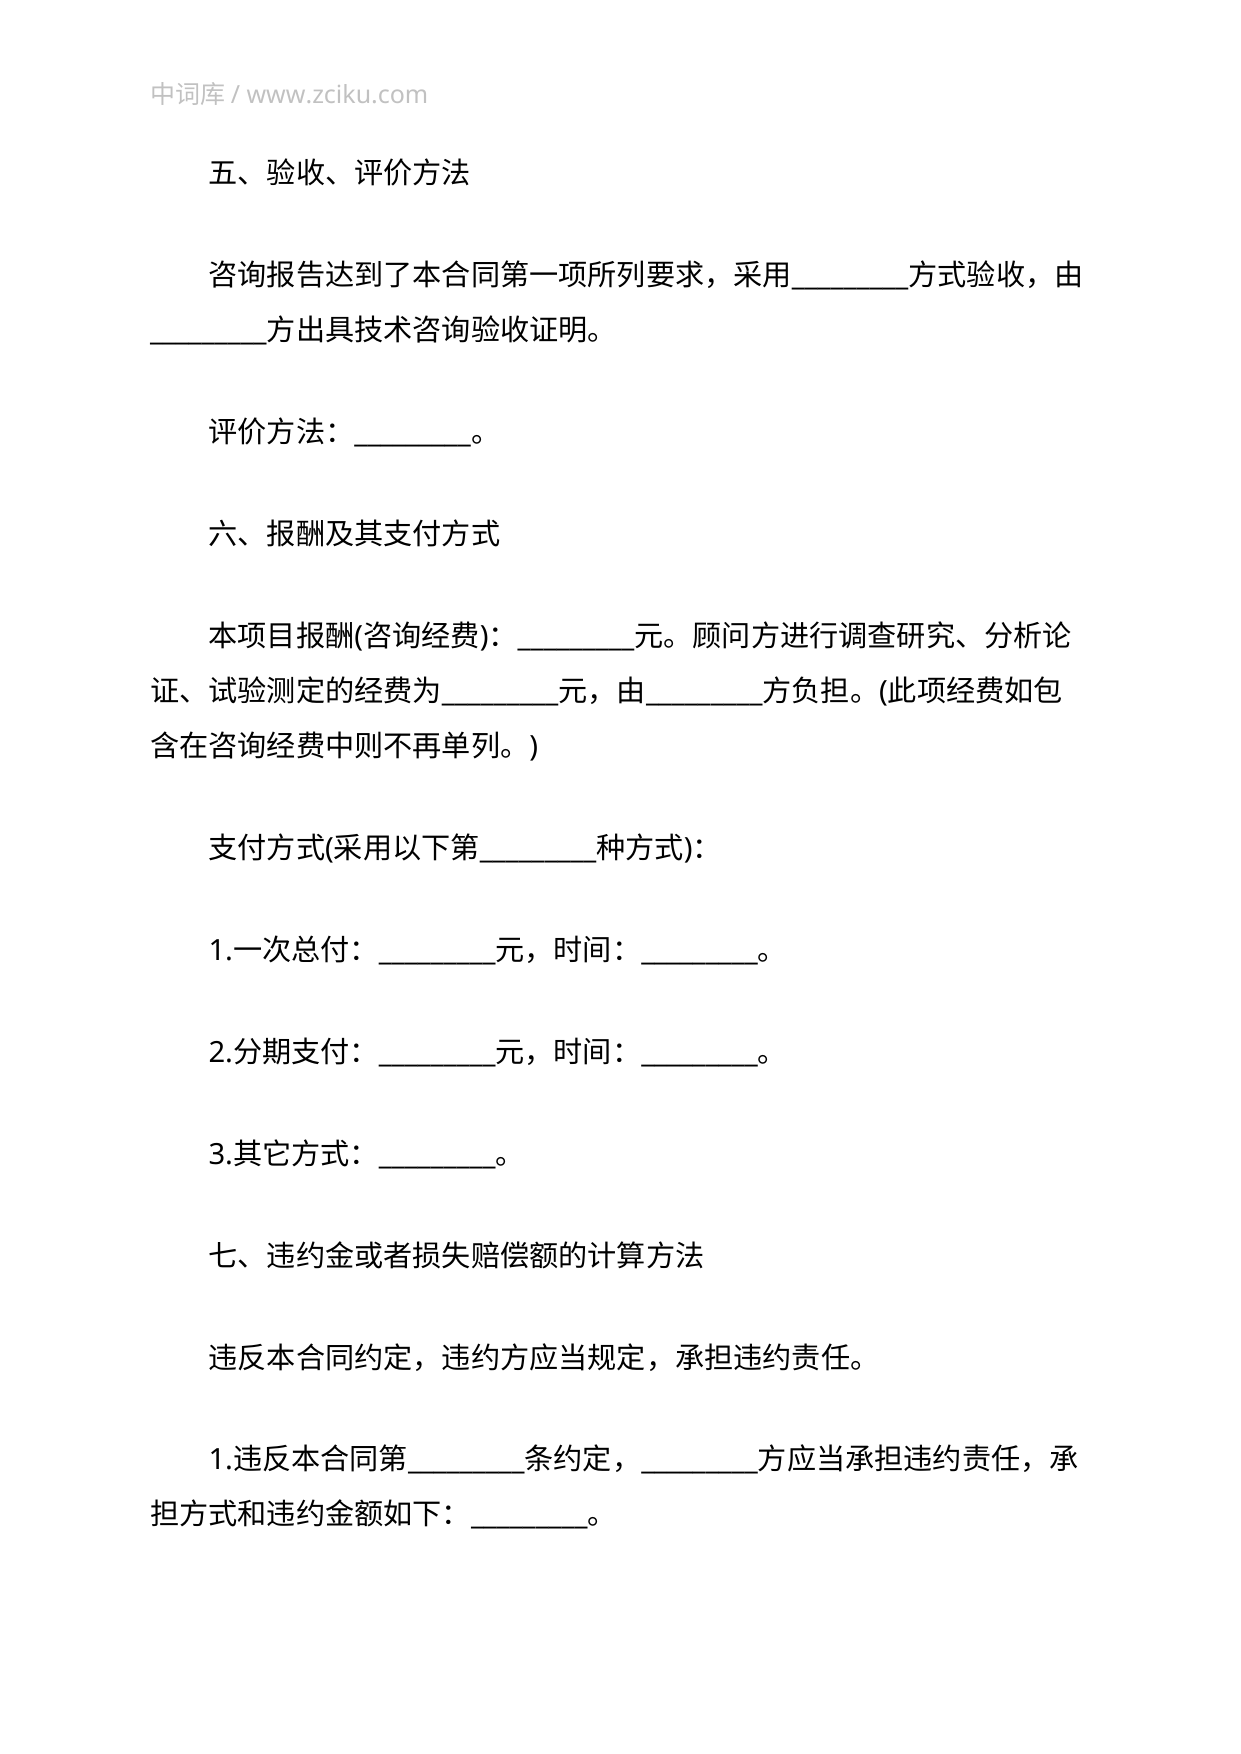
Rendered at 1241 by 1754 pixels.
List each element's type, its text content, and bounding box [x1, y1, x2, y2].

text 2.分期支付：_________元，时间：_________。 [150, 1028, 1090, 1071]
text 七、违约金或者损失赔偿额的计算方法 [150, 1232, 1090, 1275]
text 违反本合同约定，违约方应当规定，承担违约责任。 [150, 1334, 1090, 1376]
text 评价方法：_________。 [150, 409, 1090, 451]
text 六、报酬及其支付方式 [150, 511, 1090, 553]
text 3.其它方式：_________。 [150, 1130, 1090, 1173]
text 1.违反本合同第_________条约定，_________方应当承担违约责任，承担方式和违约金额如下：_________。 [150, 1436, 1090, 1533]
text 咨询报告达到了本合同第一项所列要求，采用_________方式验收，由_________方出具技术咨询验收证明。 [150, 252, 1090, 349]
text 支付方式(采用以下第_________种方式)： [150, 824, 1090, 867]
text 1.一次总付：_________元，时间：_________。 [150, 926, 1090, 969]
text 本项目报酬(咨询经费)：_________元。顾问方进行调查研究、分析论证、试验测定的经费为_________元，由_________方负担。(此项经费如包含在咨询经费中则不再单列。) [150, 612, 1090, 765]
text 五、验收、评价方法 [150, 150, 1090, 192]
